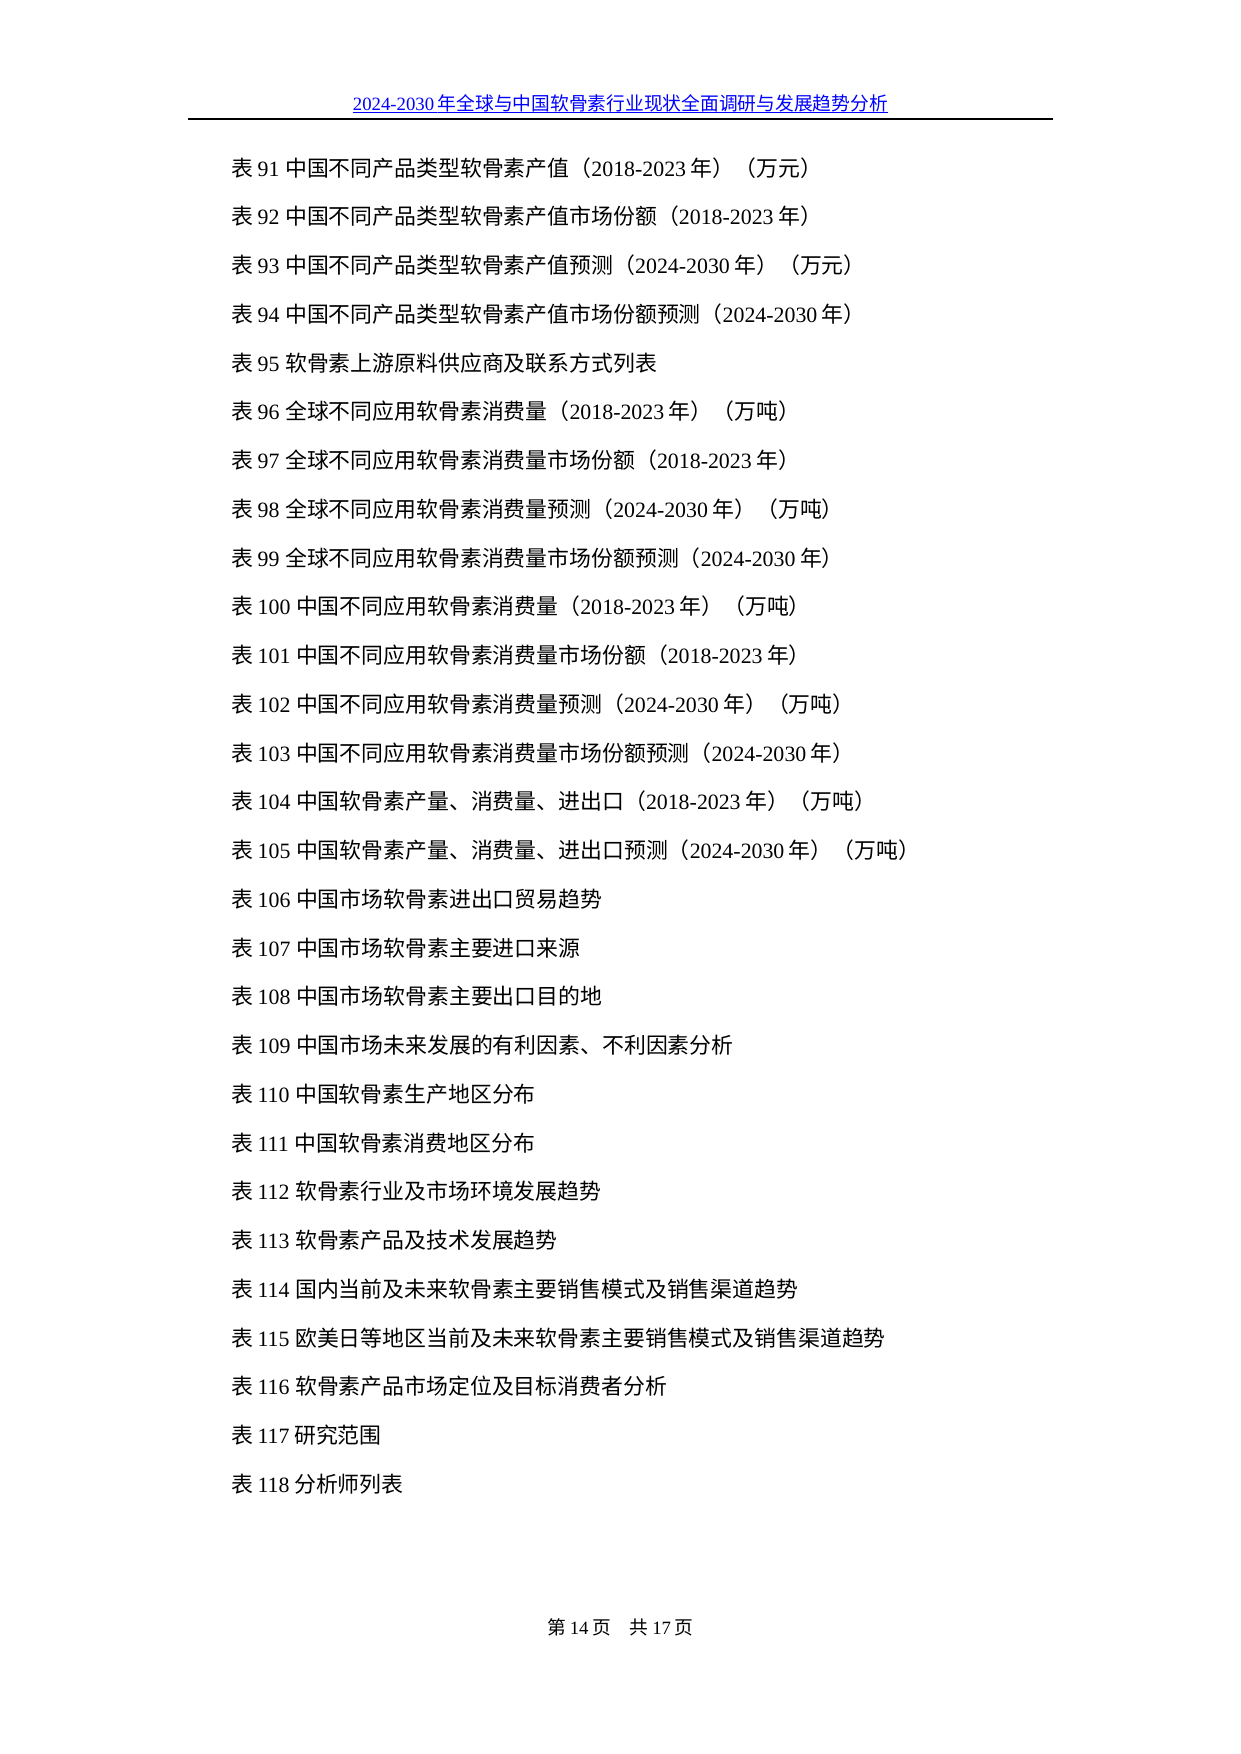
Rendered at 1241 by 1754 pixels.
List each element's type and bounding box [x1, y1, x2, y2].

text [187, 150, 1053, 1499]
